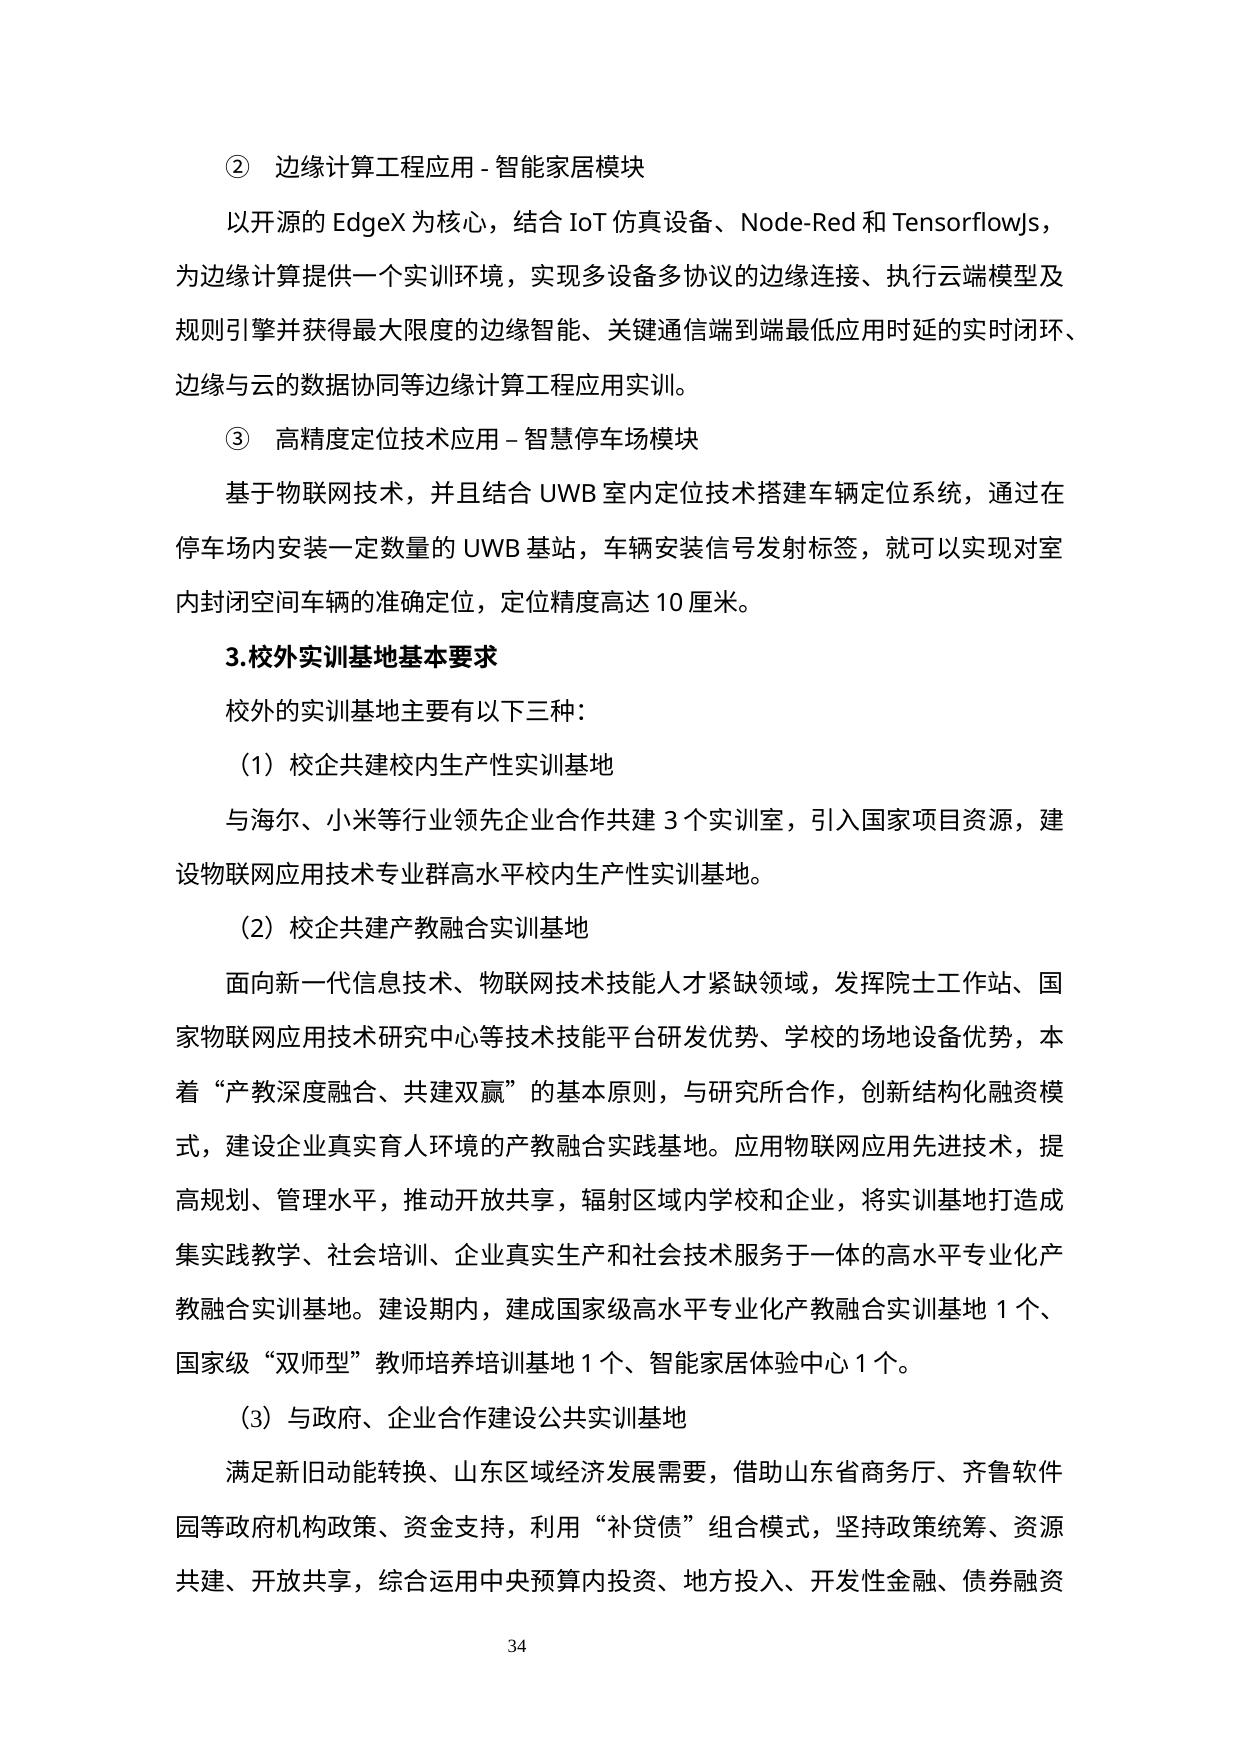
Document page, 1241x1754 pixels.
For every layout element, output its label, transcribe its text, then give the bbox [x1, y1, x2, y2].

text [175, 1453, 1065, 1598]
text 与海尔、小米等行业领先企业合作共建3个实训室，引入国家项目资源，建设物联网应用技术专业群高水平校内生产性实训基地。 [175, 800, 1065, 891]
list 边缘计算工程应用 - 智能家居模块 [175, 148, 1065, 184]
list 高精度定位技术应用 – 智慧停车场模块 [175, 419, 1065, 456]
text 基于物联网技术，并且结合UWB室内定位技术搭建车辆定位系统，通过在停车场内安装一定数量的UWB基站，车辆安装信号发射标签，就可以实现对室内封闭空间车辆的准确定位，定位精度高达10厘米。 [175, 474, 1065, 619]
subtitle 3.校外实训基地基本要求 [175, 637, 1065, 673]
text （2）校企共建产教融合实训基地 [175, 909, 1065, 945]
text （1）校企共建校内生产性实训基地 [175, 746, 1065, 782]
text 以开源的EdgeX为核心，结合IoT仿真设备、Node-Red和TensorflowJs，为边缘计算提供一个实训环境，实现多设备多协议的边缘连接、执行云端模型及规则引擎并获得最大限度的边缘智能、关键通信端到端最低应用时延的实时闭环、边缘与云的数据协同等边缘计算工程应用实训。 [175, 202, 1065, 401]
text 校外的实训基地主要有以下三种： [175, 691, 1065, 728]
text 面向新一代信息技术、物联网技术技能人才紧缺领域，发挥院士工作站、国家物联网应用技术研究中心等技术技能平台研发优势、学校的场地设备优势，本着“产教深度融合、共建双赢”的基本原则，与研究所合作，创新结构化融资模式，建设企业真实育人环境的产教融合实践基地。应用物联网应用先进技术，提高规划、管理水平，推动开放共享，辐射区域内学校和企业，将实训基地打造成集实践教学、社会培训、企业真实生产和社会技术服务于一体的高水平专业化产教融合实训基地。建设期内，建成国家级高水平专业化产教融合实训基地1个、国家级“双师型”教师培养培训基地1个、智能家居体验中心1个。 [175, 963, 1065, 1380]
text （3）与政府、企业合作建设公共实训基地 [175, 1398, 1065, 1434]
